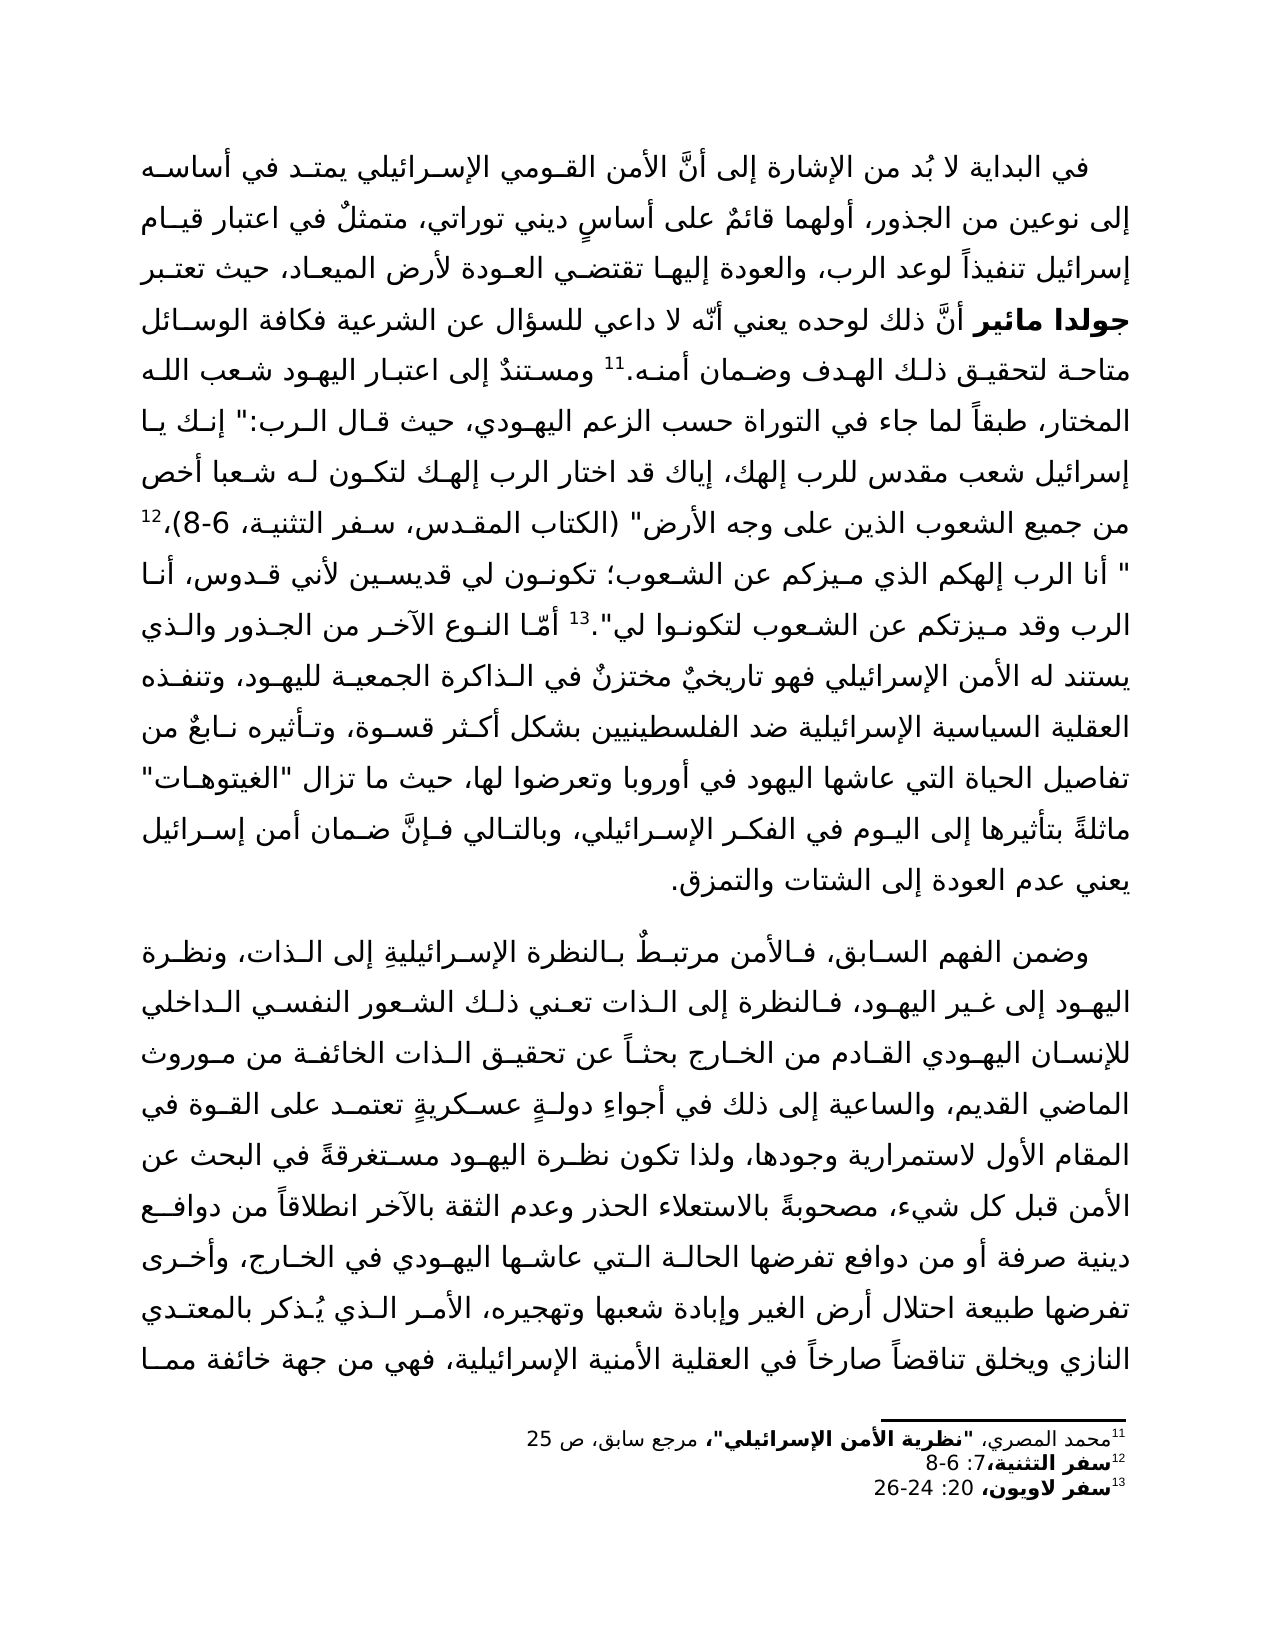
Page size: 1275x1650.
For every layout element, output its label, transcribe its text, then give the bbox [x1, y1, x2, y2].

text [141, 935, 1131, 1376]
text في البداية لا بُد من الإشارة إلى أنَّ الأمن القومي الإسرائيلي يمتد في أساسه إلى نوعين من الجذور، أولهما قائمٌ على أساسٍ ديني توراتي، متمثلٌ في اعتبار قيام إسرائيل تنفيذاً لوعد الرب، والعودة إليها تقتضي العودة لأرض الميعاد، حيث تعتبر جولدا مائير أنَّ ذلك لوحده يعني أنّه لا داعي للسؤال عن الشرعية فكافة الوسائل متاحة لتحقيق ذلك الهدف وضمان أمنه. ومستندٌ إلى اعتبار اليهود شعب الله المختار، طبقاً لما جاء في التوراة حسب الزعم اليهودي، حيث قال الرب:" إنك يا إسرائيل شعب مقدس للرب إلهك، إياك قد اختار الرب إلهك لتكون له شعبا أخص من جميع الشعوب الذين على وجه الأرض" (الكتاب المقدس، سفر التثنية، 6-8)، " أنا الرب إلهكم الذي ميزكم عن الشعوب؛ تكونون لي قديسين لأني قدوس، أنا الرب وقد ميزتكم عن الشعوب لتكونوا لي". أمّا النوع الآخر من الجذور والذي يستند له الأمن الإسرائيلي فهو تاريخيٌ مختزنٌ في الذاكرة الجمعية لليهود، وتنفذه العقلية السياسية الإسرائيلية ضد الفلسطينيين بشكل أكثر قسوة، وتأثيره نابعٌ من تفاصيل الحياة التي عاشها اليهود في أوروبا وتعرضوا لها، حيث ما تزال "الغيتوهات" ماثلةً بتأثيرها إلى اليوم في الفكر الإسرائيلي، وبالتالي فإنَّ ضمان أمن إسرائيل يعني عدم العودة إلى الشتات والتمزق. [141, 150, 1131, 897]
